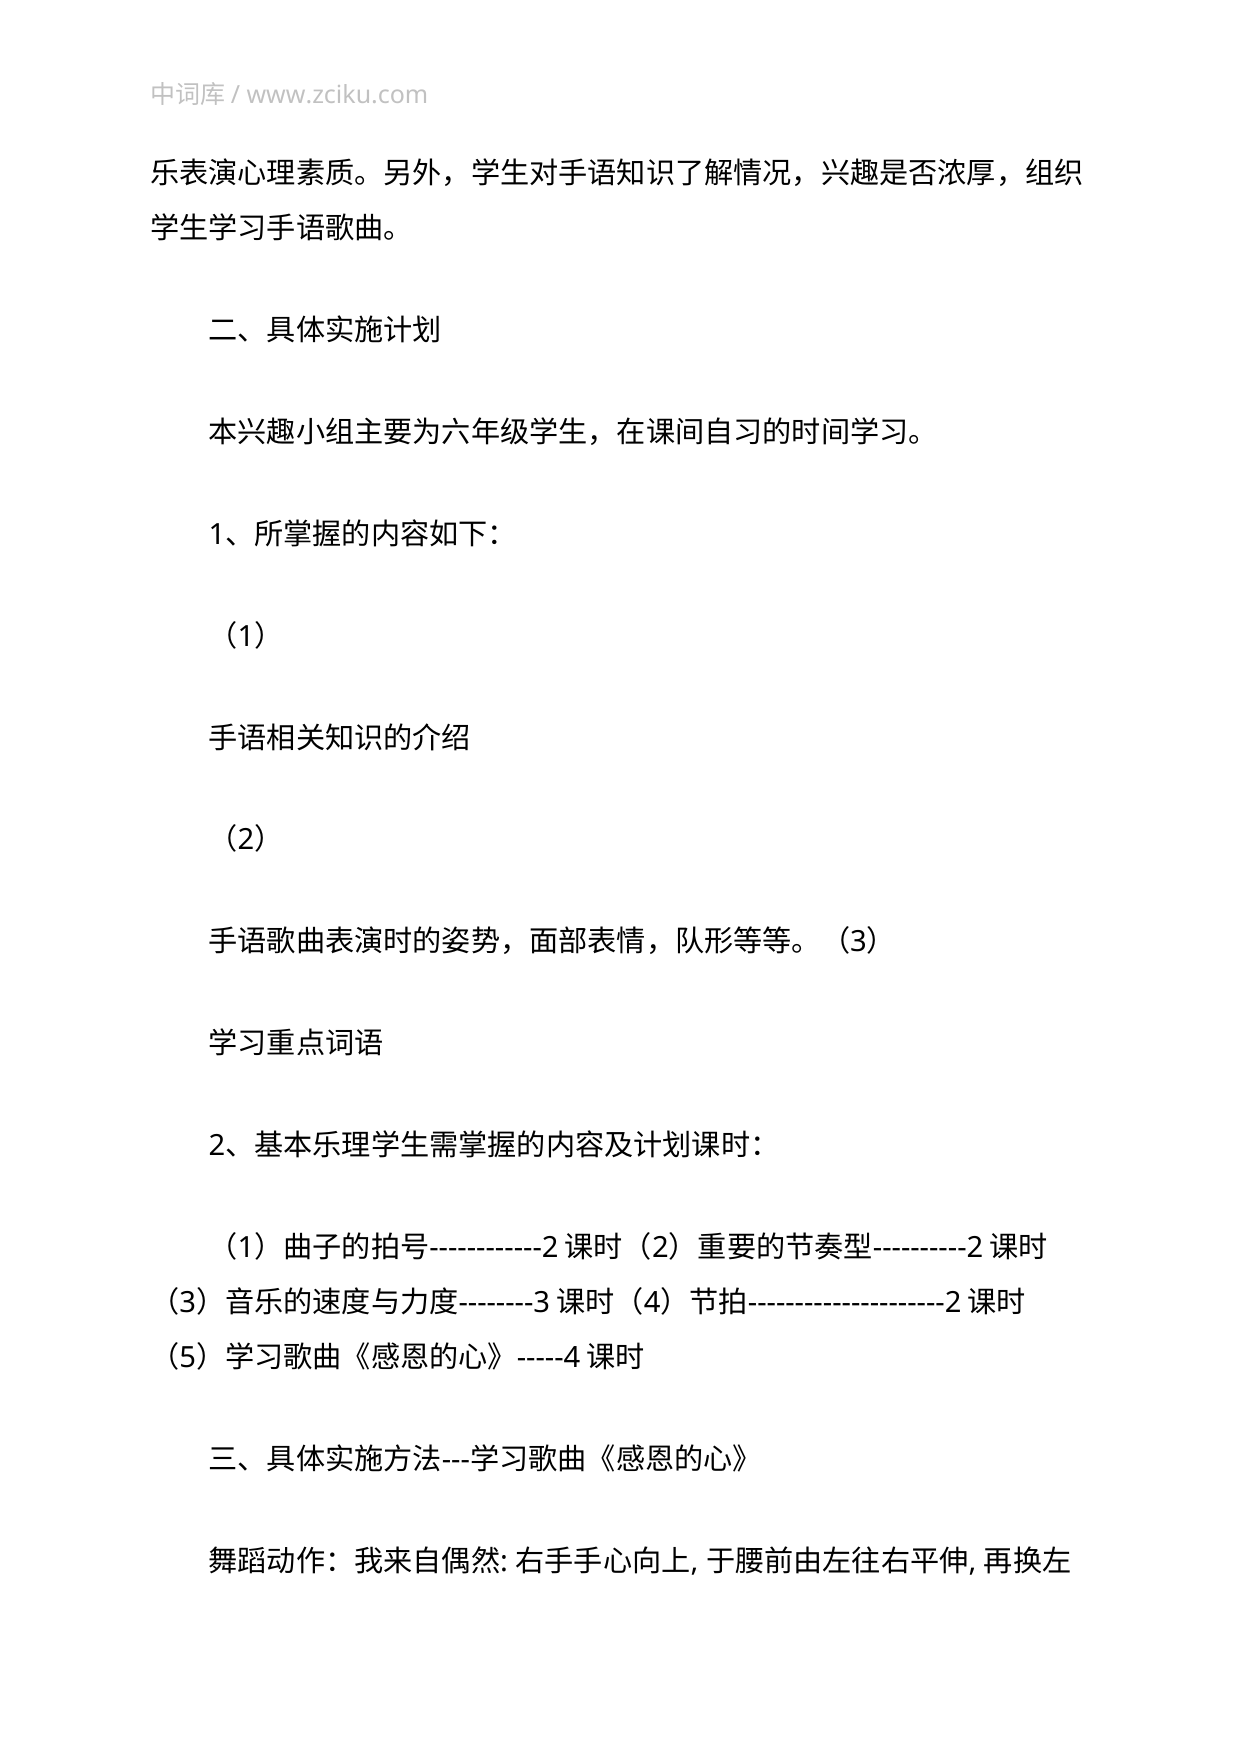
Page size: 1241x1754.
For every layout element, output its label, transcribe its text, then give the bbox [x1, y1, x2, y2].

text （1）曲子的拍号------------2课时（2）重要的节奏型----------2课时（3）音乐的速度与力度--------3课时（4）节拍---------------------2课时（5）学习歌曲《感恩的心》-----4课时 [150, 1224, 1090, 1376]
text 二、具体实施计划 [150, 307, 1090, 349]
text 本兴趣小组主要为六年级学生，在课间自习的时间学习。 [150, 408, 1090, 451]
text 三、具体实施方法---学习歌曲《感恩的心》 [150, 1436, 1090, 1478]
text 手语歌曲表演时的姿势，面部表情，队形等等。（3） [150, 918, 1090, 960]
text （1） [150, 612, 1090, 654]
text 学习重点词语 [150, 1020, 1090, 1062]
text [150, 1538, 1090, 1580]
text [150, 150, 1090, 247]
text 2、基本乐理学生需掌握的内容及计划课时： [150, 1122, 1090, 1164]
text （2） [150, 816, 1090, 858]
text 手语相关知识的介绍 [150, 714, 1090, 756]
text 1、所掌握的内容如下： [150, 510, 1090, 553]
